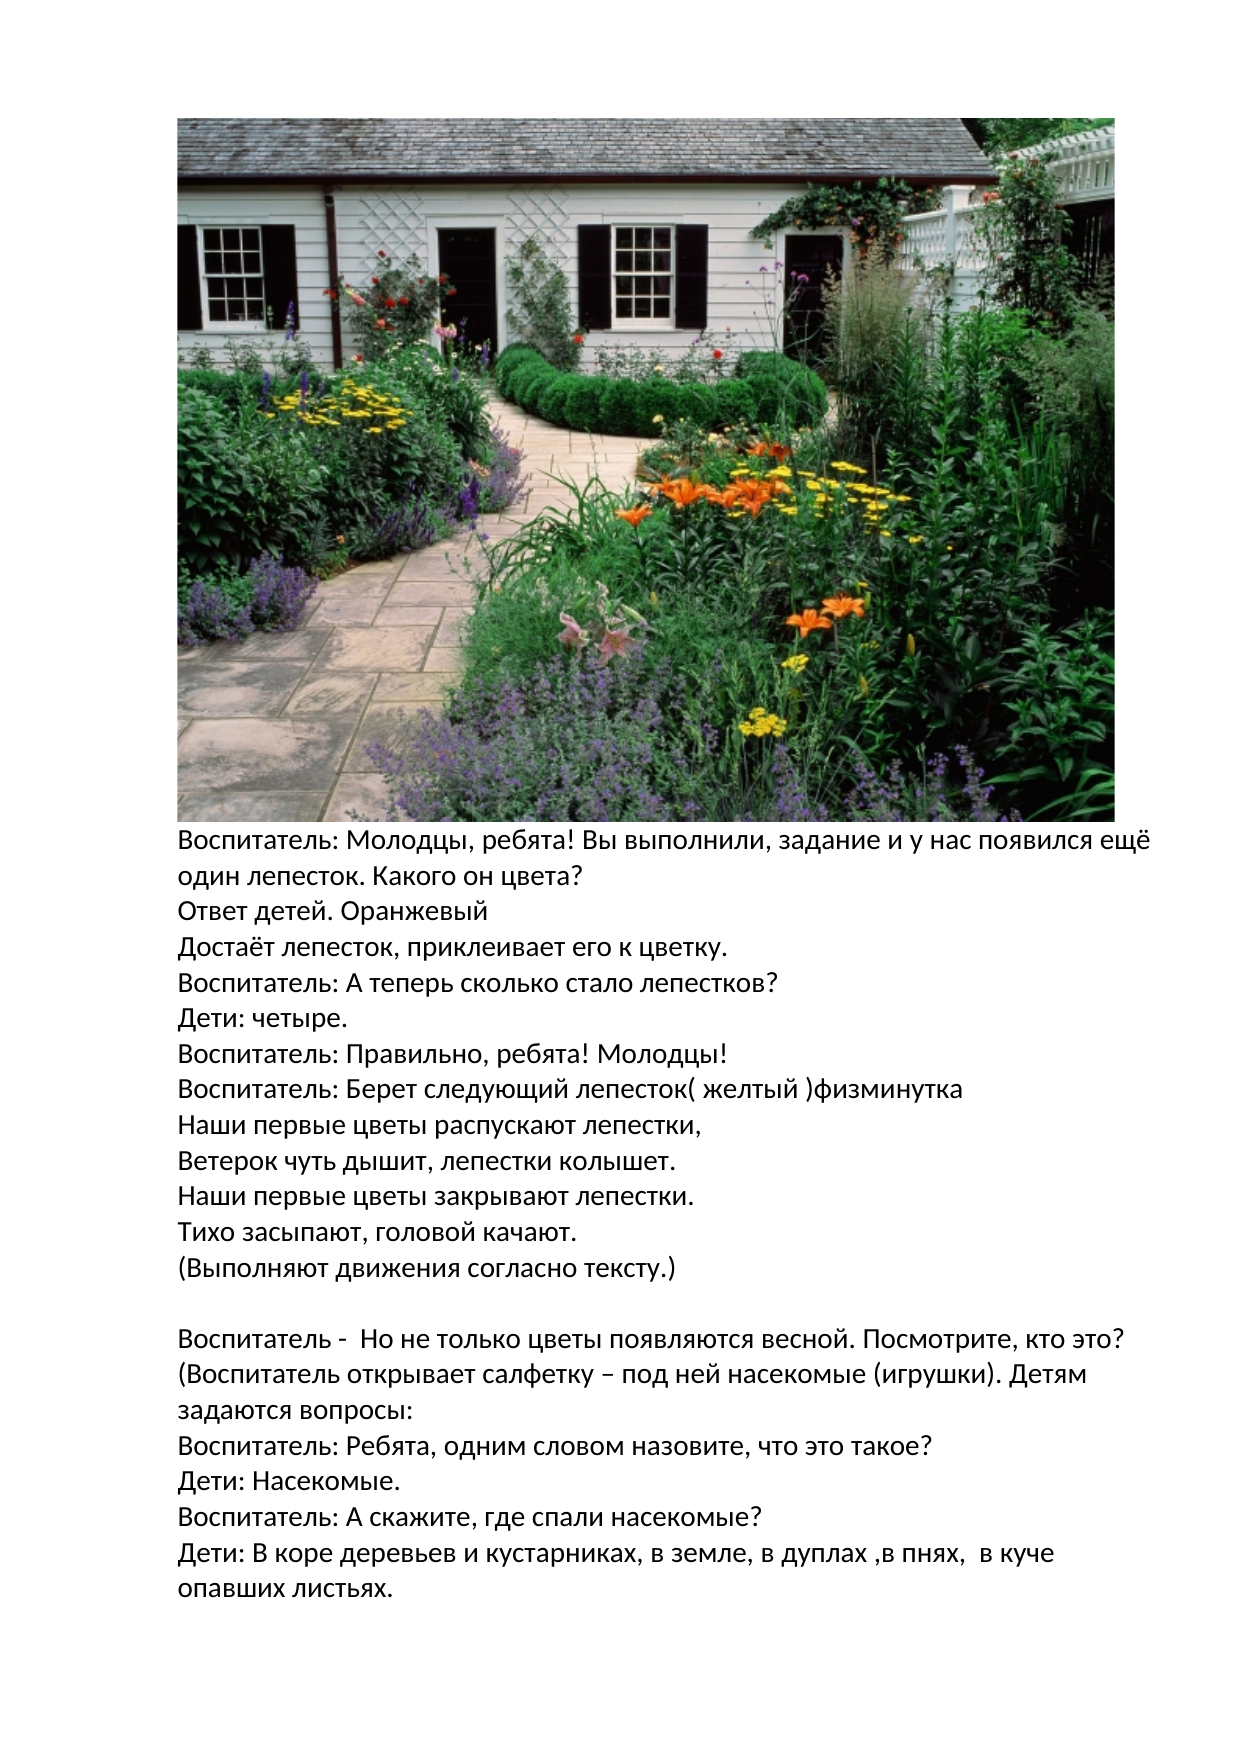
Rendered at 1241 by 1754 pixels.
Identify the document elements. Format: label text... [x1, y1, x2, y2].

text Воспитатель: Правильно, ребята! Молодцы! [177, 1035, 1152, 1071]
text Дети: В коре деревьев и кустарниках, в земле, в дуплах ,в пнях, в куче опавших листьях. [177, 1534, 1152, 1605]
text Воспитатель: Молодцы, ребята! Вы выполнили, задание и у нас появился ещё один лепесток. Какого он цвета? [177, 821, 1152, 892]
text Ответ детей. Оранжевый [177, 892, 1152, 928]
text Наши первые цветы распускают лепестки, [177, 1106, 1152, 1142]
text Воспитатель: А скажите, где спали насекомые? [177, 1498, 1152, 1534]
text Дети: четыре. [177, 999, 1152, 1035]
text Воспитатель: А теперь сколько стало лепестков? [177, 964, 1152, 999]
text Наши первые цветы закрывают лепестки. [177, 1177, 1152, 1213]
text Достаёт лепесток, приклеивает его к цветку. [177, 928, 1152, 964]
text Ветерок чуть дышит, лепестки колышет. [177, 1142, 1152, 1177]
picture [177, 118, 1115, 822]
text Дети: Насекомые. [177, 1462, 1152, 1498]
text Тихо засыпают, головой качают. [177, 1213, 1152, 1249]
text Воспитатель - Но не только цветы появляются весной. Посмотрите, кто это? (Воспитатель открывает салфетку – под ней насекомые (игрушки). Детям задаются вопросы: [177, 1320, 1152, 1427]
text Воспитатель: Берет следующий лепесток( желтый )физминутка [177, 1071, 1152, 1106]
text Воспитатель: Ребята, одним словом назовите, что это такое? [177, 1427, 1152, 1462]
text (Выполняют движения согласно тексту.) [177, 1249, 1152, 1284]
